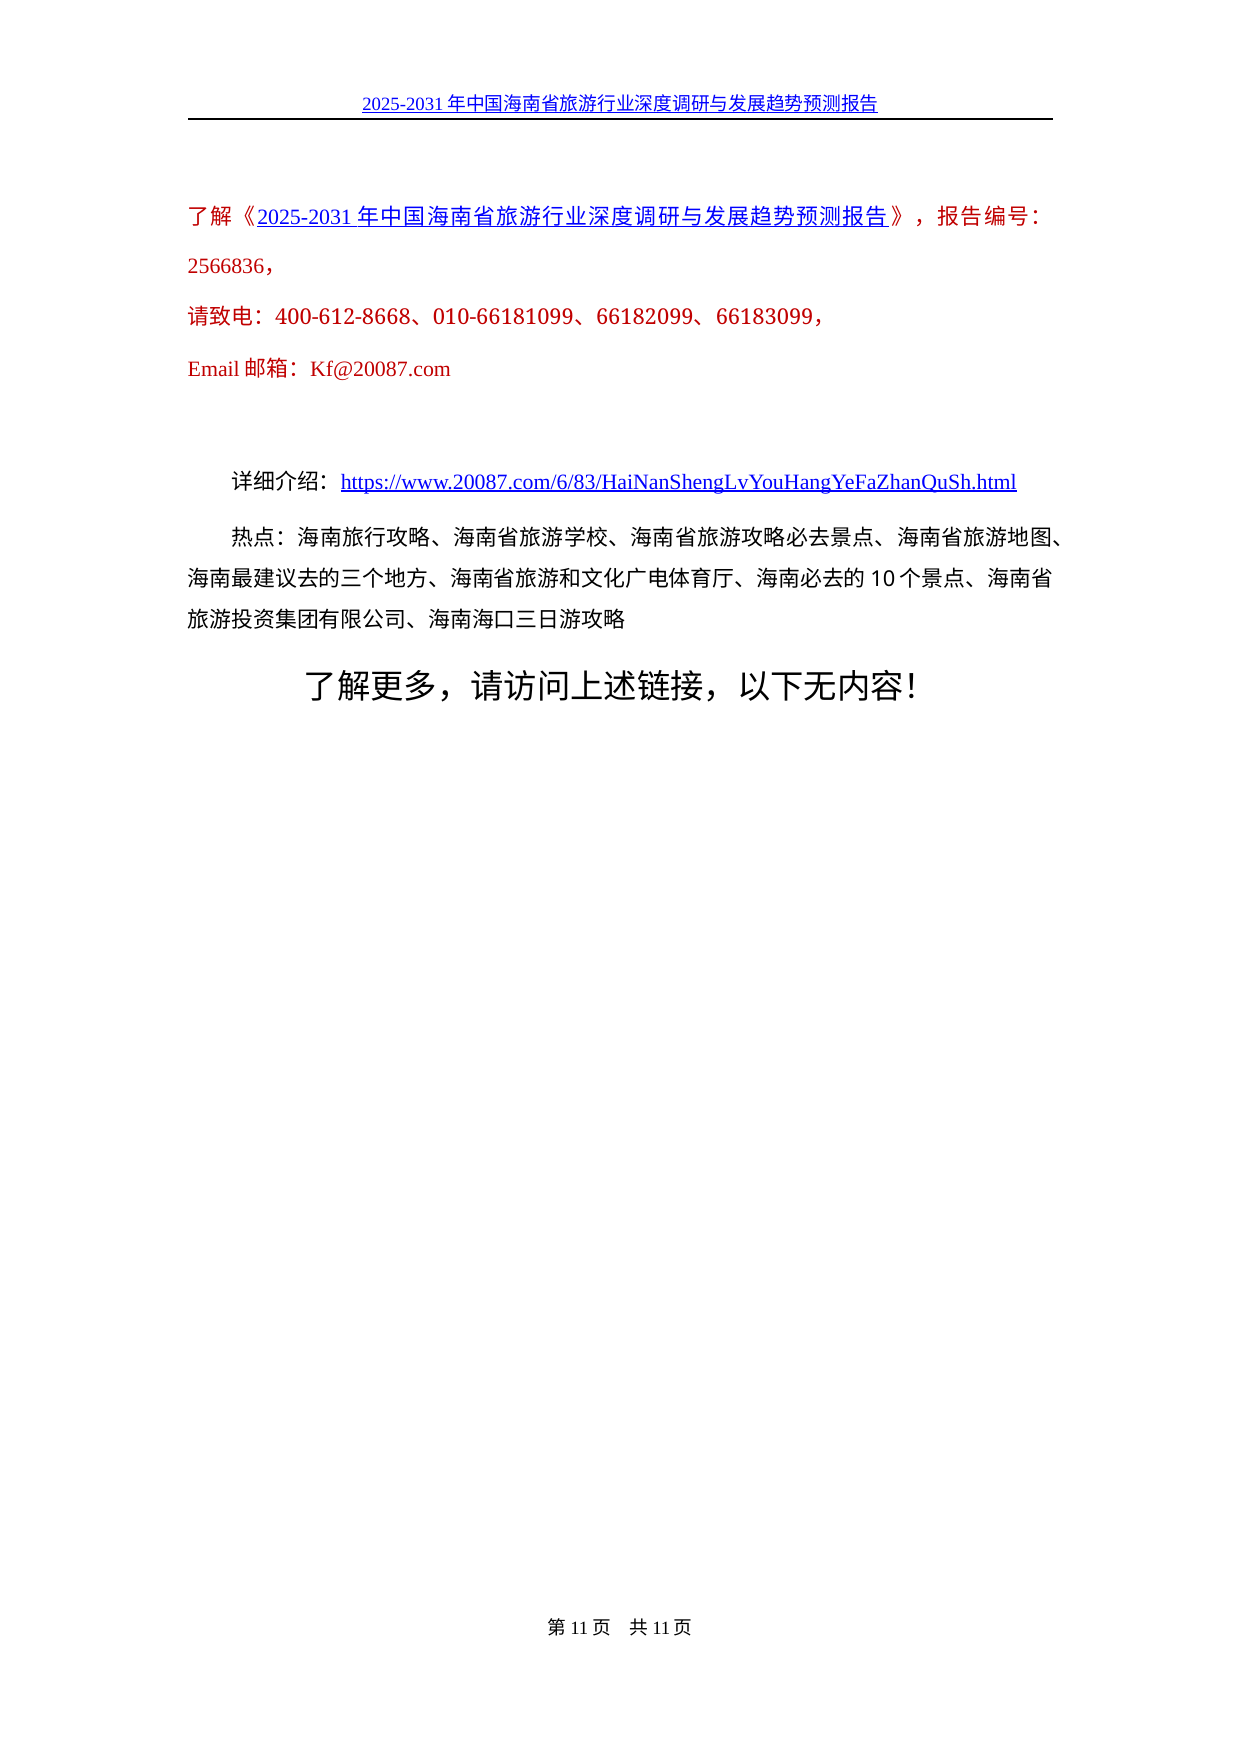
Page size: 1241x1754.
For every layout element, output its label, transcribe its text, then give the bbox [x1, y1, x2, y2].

text 详细介绍：https://www.20087.com/6/83/HaiNanShengLvYouHangYeFaZhanQuSh.html [187, 463, 1053, 496]
text Email邮箱：Kf@20087.com [187, 350, 1053, 383]
text 了解《2025-2031年中国海南省旅游行业深度调研与发展趋势预测报告》，报告编号：2566836， [187, 198, 1053, 280]
text 请致电：400-612-8668、010-66181099、66182099、66183099， [187, 299, 1053, 331]
title 了解更多，请访问上述链接，以下无内容！ [187, 651, 1053, 716]
text 热点：海南旅行攻略、海南省旅游学校、海南省旅游攻略必去景点、海南省旅游地图、海南最建议去的三个地方、海南省旅游和文化广电体育厅、海南必去的10个景点、海南省旅游投资集团有限公司、海南海口三日游攻略 [187, 520, 1053, 634]
